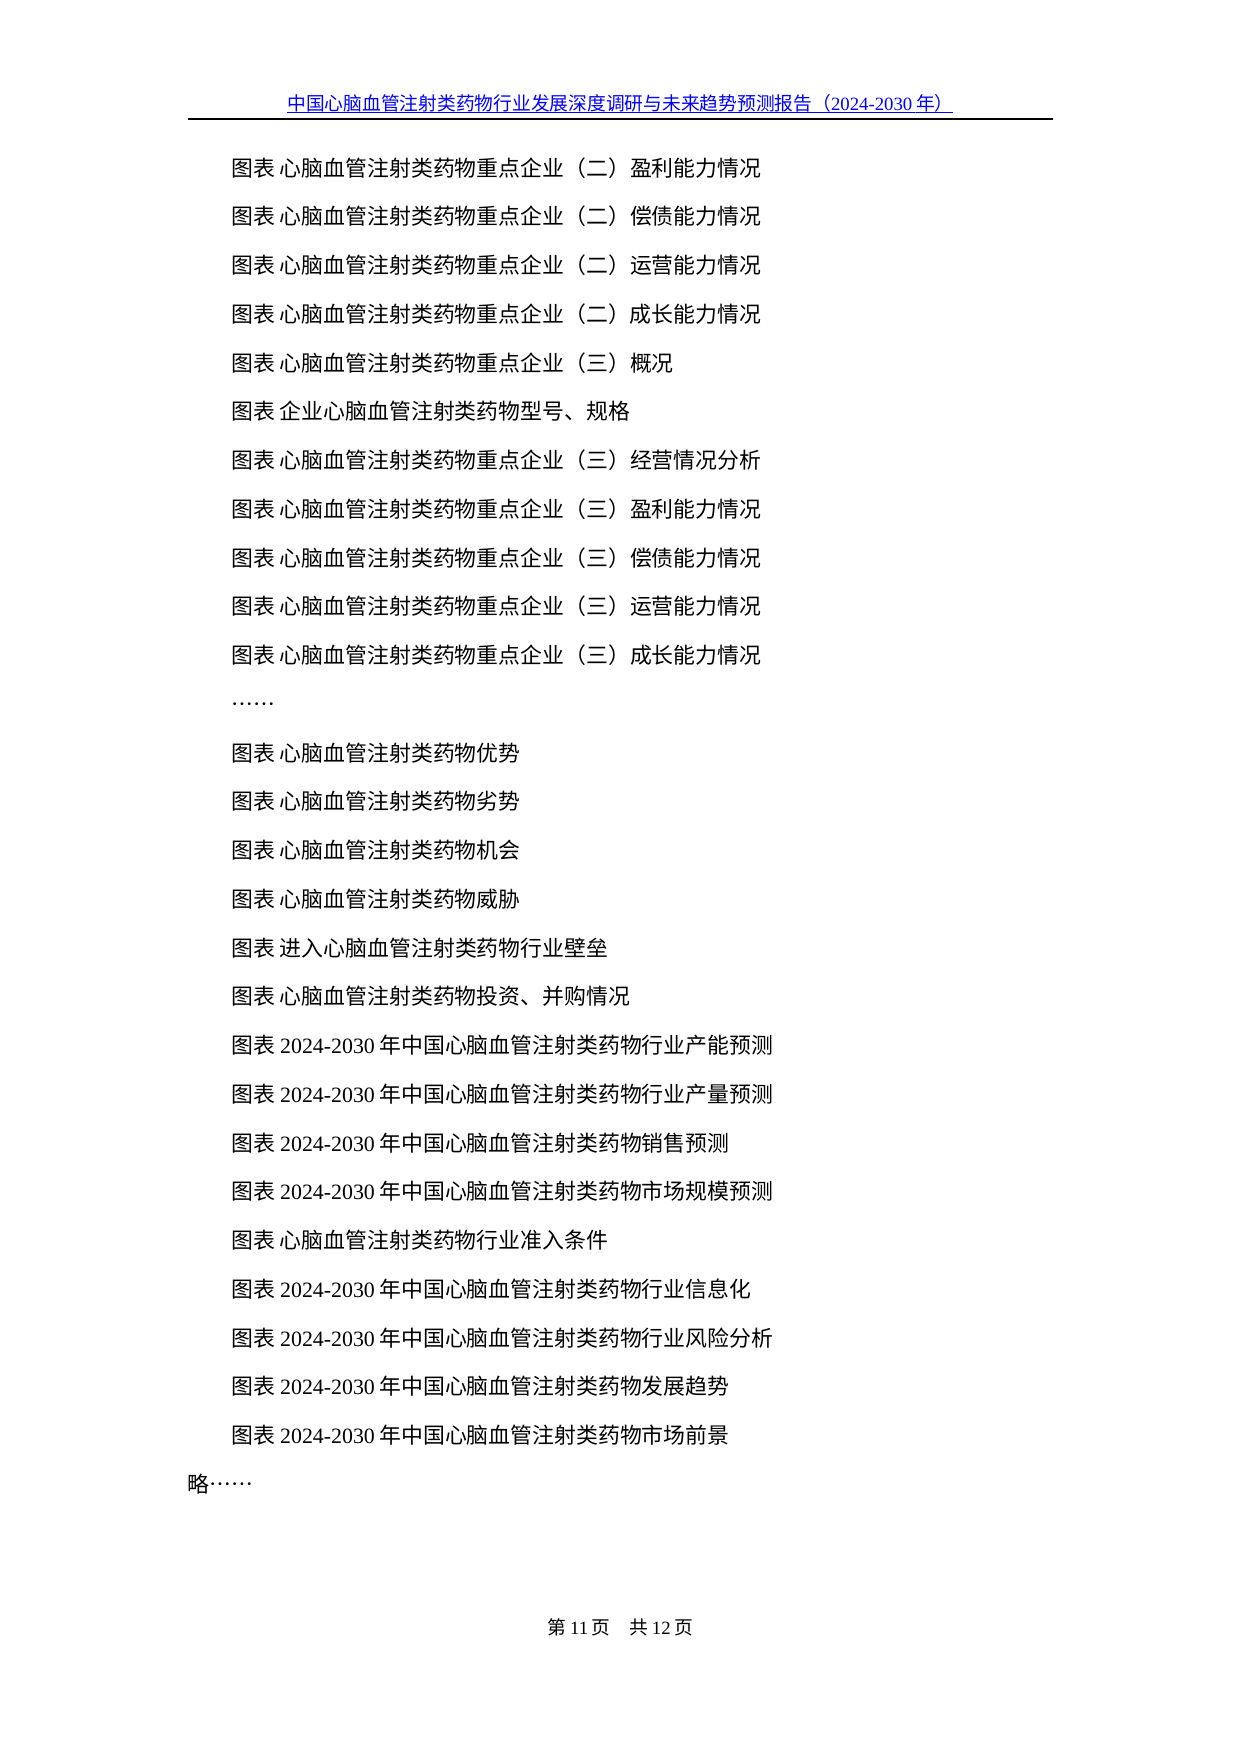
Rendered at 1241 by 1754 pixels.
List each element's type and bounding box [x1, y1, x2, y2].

text [187, 150, 1053, 1499]
